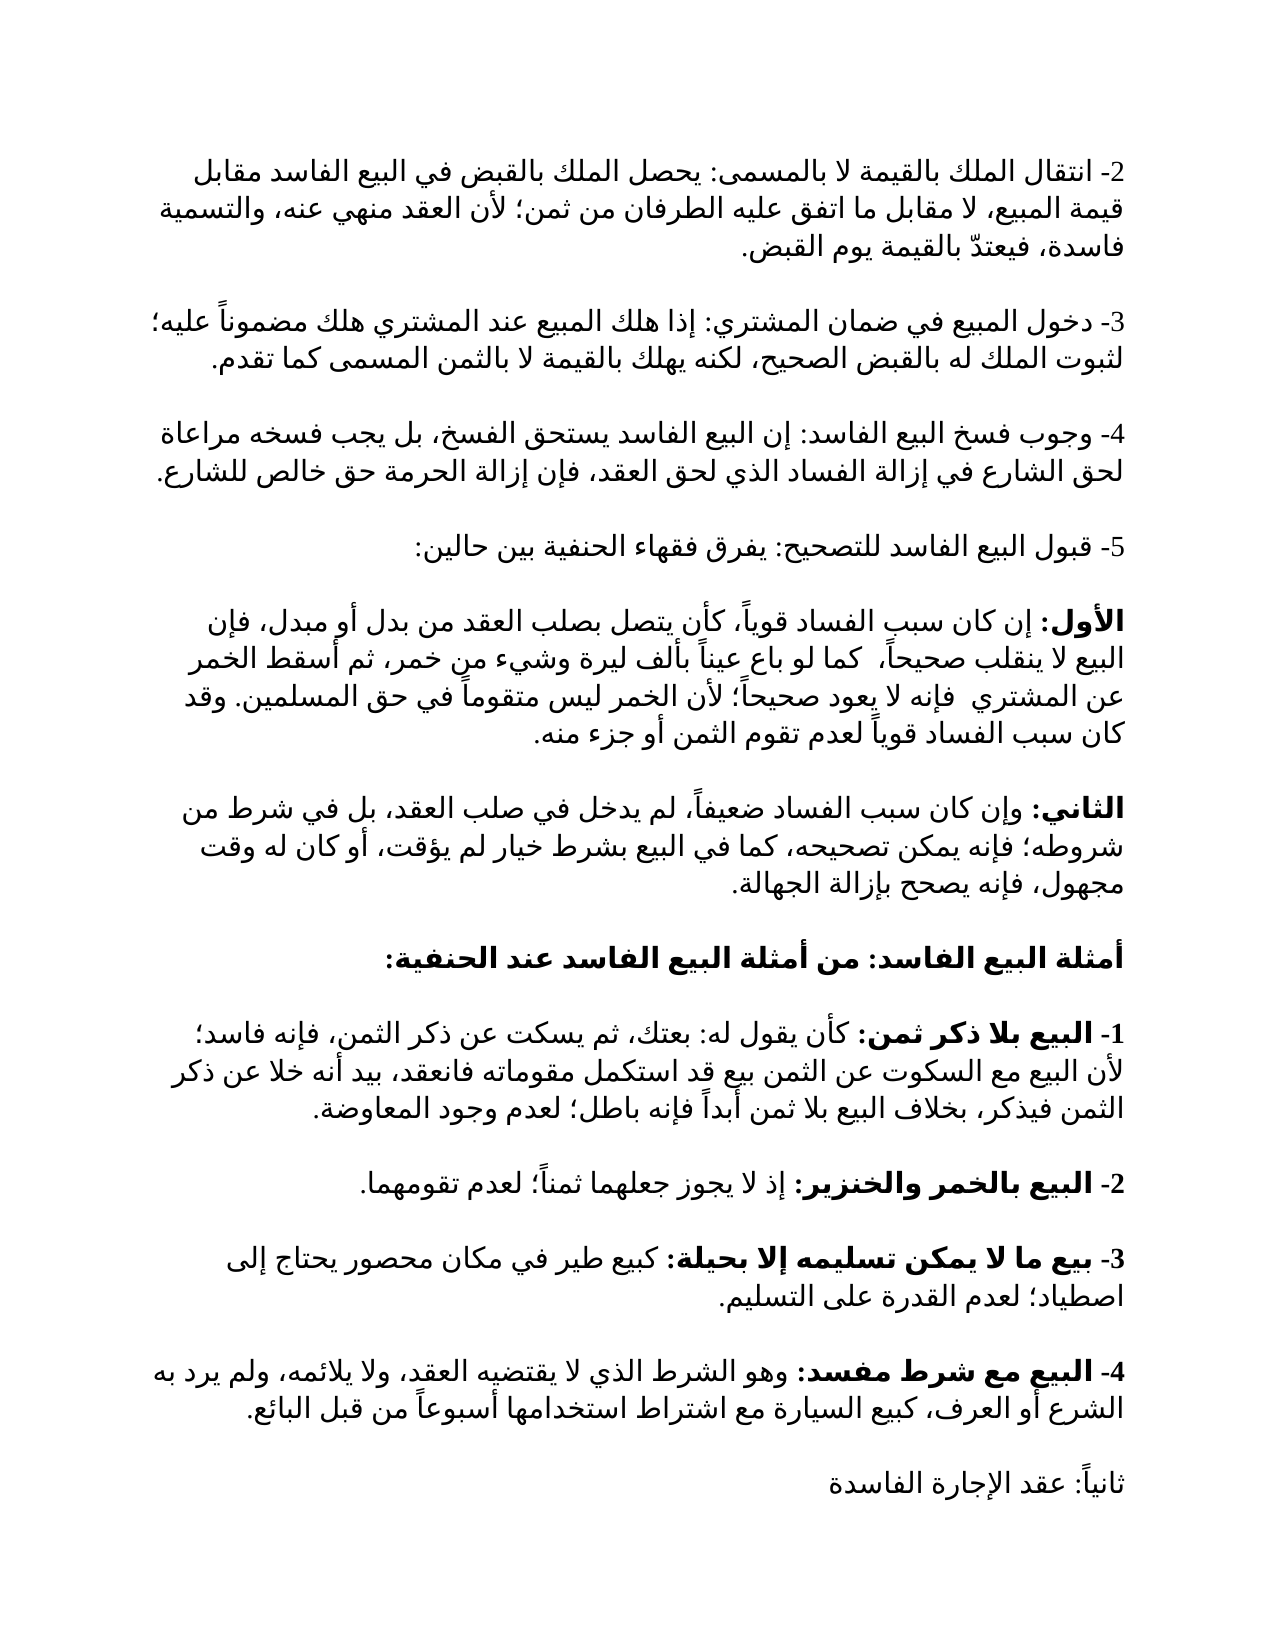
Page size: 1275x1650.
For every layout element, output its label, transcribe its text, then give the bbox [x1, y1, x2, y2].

text أمثلة البيع الفاسد: من أمثلة البيع الفاسد عند الحنفية: [150, 937, 1125, 975]
text 3- بيع ما لا يمكن تسليمه إلا بحيلة: كبيع طير في مكان محصور يحتاج إلى اصطياد؛ لعدم القدرة على التسليم. [150, 1237, 1125, 1312]
text الثاني: وإن كان سبب الفساد ضعيفاً، لم يدخل في صلب العقد، بل في شرط من شروطه؛ فإنه يمكن تصحيحه، كما في البيع بشرط خيار لم يؤقت، أو كان له وقت مجهول، فإنه يصحح بإزالة الجهالة. [150, 787, 1125, 900]
text الأول: إن كان سبب الفساد قوياً، كأن يتصل بصلب العقد من بدل أو مبدل، فإن البيع لا ينقلب صحيحاً، كما لو باع عيناً بألف ليرة وشيء من خمر، ثم أسقط الخمر عن المشتري فإنه لا يعود صحيحاً؛ لأن الخمر ليس متقوماً في حق المسلمين. وقد كان سبب الفساد قوياً لعدم تقوم الثمن أو جزء منه. [150, 600, 1125, 750]
text 1- البيع بلا ذكر ثمن: كأن يقول له: بعتك، ثم يسكت عن ذكر الثمن، فإنه فاسد؛ لأن البيع مع السكوت عن الثمن بيع قد استكمل مقوماته فانعقد، بيد أنه خلا عن ذكر الثمن فيذكر، بخلاف البيع بلا ثمن أبداً فإنه باطل؛ لعدم وجود المعاوضة. [150, 1012, 1125, 1125]
text 5- قبول البيع الفاسد للتصحيح: يفرق فقهاء الحنفية بين حالين: [150, 525, 1125, 562]
text 2- انتقال الملك بالقيمة لا بالمسمى: يحصل الملك بالقبض في البيع الفاسد مقابل قيمة المبيع، لا مقابل ما اتفق عليه الطرفان من ثمن؛ لأن العقد منهي عنه، والتسمية فاسدة، فيعتدّ بالقيمة يوم القبض. [150, 150, 1125, 262]
text 4- البيع مع شرط مفسد: وهو الشرط الذي لا يقتضيه العقد، ولا يلائمه، ولم يرد به الشرع أو العرف، كبيع السيارة مع اشتراط استخدامها أسبوعاً من قبل البائع. [150, 1350, 1125, 1425]
text 2- البيع بالخمر والخنزير: إذ لا يجوز جعلهما ثمناً؛ لعدم تقومهما. [150, 1162, 1125, 1200]
text ثانياً: عقد الإجارة الفاسدة [150, 1462, 1125, 1500]
text 3- دخول المبيع في ضمان المشتري: إذا هلك المبيع عند المشتري هلك مضموناً عليه؛ لثبوت الملك له بالقبض الصحيح، لكنه يهلك بالقيمة لا بالثمن المسمى كما تقدم. [150, 300, 1125, 375]
text 4- وجوب فسخ البيع الفاسد: إن البيع الفاسد يستحق الفسخ، بل يجب فسخه مراعاة لحق الشارع في إزالة الفساد الذي لحق العقد، فإن إزالة الحرمة حق خالص للشارع. [150, 412, 1125, 487]
